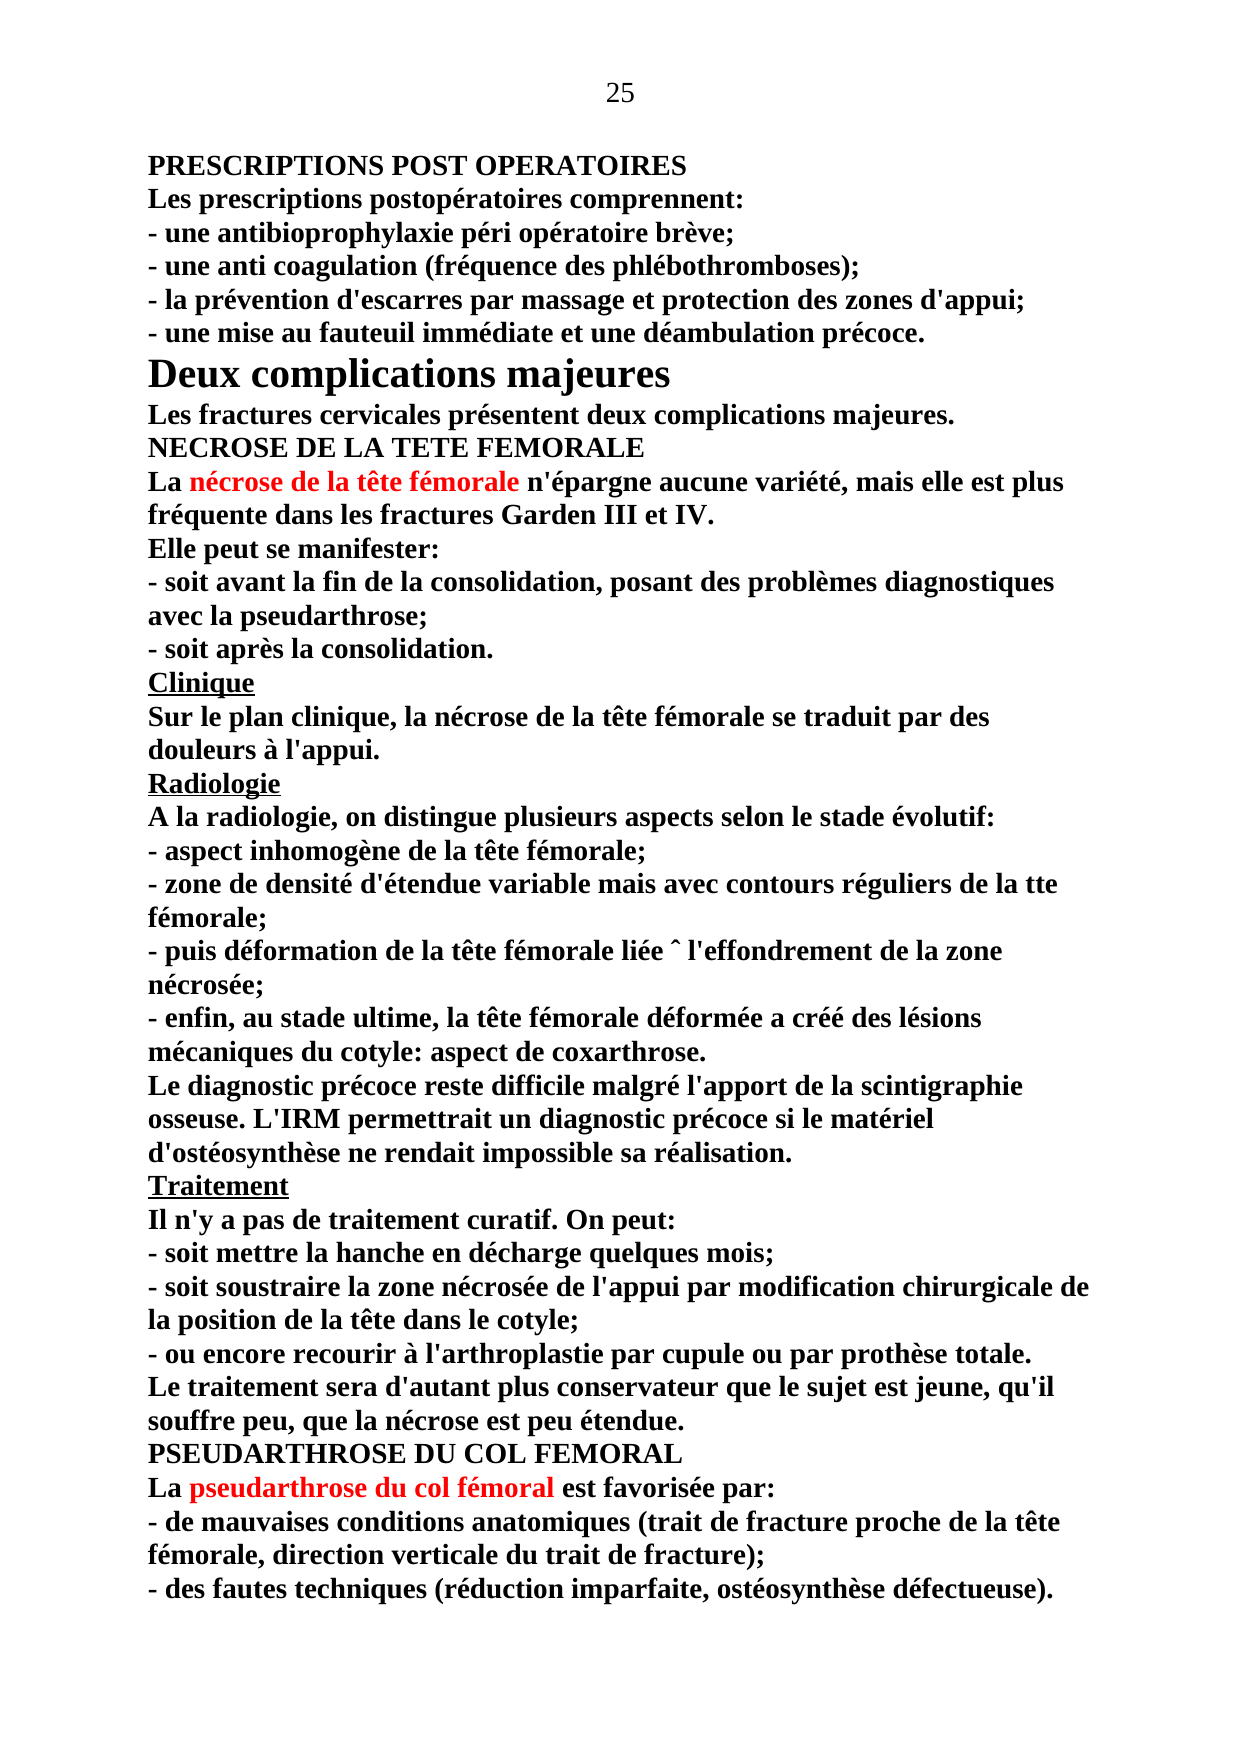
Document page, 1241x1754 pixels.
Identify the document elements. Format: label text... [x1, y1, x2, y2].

text - enfin, au stade ultime, la tête fémorale déformée a créé des lésions mécaniques du cotyle: aspect de coxarthrose. [148, 1001, 1092, 1068]
text - puis déformation de la tête fémorale liée ˆ l'effondrement de la zone nécrosée; [148, 933, 1092, 1001]
text - soit soustraire la zone nécrosée de l'appui par modification chirurgicale de la position de la tête dans le cotyle; [148, 1269, 1092, 1336]
text - soit après la consolidation. [148, 632, 1092, 665]
text Les prescriptions postopératoires comprennent: [148, 181, 1092, 215]
text Le diagnostic précoce reste difficile malgré l'apport de la scintigraphie osseuse. L'IRM permettrait un diagnostic précoce si le matériel d'ostéosynthèse ne rendait impossible sa réalisation. [148, 1068, 1092, 1168]
text La pseudarthrose du col fémoral est favorisée par: [148, 1470, 1092, 1504]
text Les fractures cervicales présentent deux complications majeures. [148, 397, 1092, 430]
text Traitement [148, 1168, 1092, 1202]
text - soit mettre la hanche en décharge quelques mois; [148, 1235, 1092, 1269]
text Deux complications majeures [148, 349, 1092, 397]
text Il n'y a pas de traitement curatif. On peut: [148, 1202, 1092, 1235]
text douleurs à l'appui. [148, 732, 1092, 766]
text NECROSE DE [148, 430, 1092, 464]
text La nécrose de la tête fémorale n'épargne aucune variété, mais elle est plus fréquente dans les fractures Garden III et IV. [148, 464, 1092, 531]
text Radiologie [148, 766, 1092, 799]
text - une antibioprophylaxie péri opératoire brève; [148, 215, 1092, 248]
text - zone de densité d'étendue variable mais avec contours réguliers de la tte fémorale; [148, 866, 1092, 933]
text Elle peut se manifester: [148, 531, 1092, 564]
text - une anti coagulation (fréquence des phlébothromboses); [148, 248, 1092, 282]
text Clinique [148, 665, 1092, 699]
text - de mauvaises conditions anatomiques (trait de fracture proche de la tête fémorale, direction verticale du trait de fracture); [148, 1504, 1092, 1571]
text - des fautes techniques (réduction imparfaite, ostéosynthèse défectueuse). [148, 1571, 1092, 1604]
text PSEUDARTHROSE DU COL FEMORAL [148, 1437, 1092, 1470]
text Le traitement sera d'autant plus conservateur que le sujet est jeune, qu'il souffre peu, que la nécrose est peu étendue. [148, 1369, 1092, 1437]
text PRESCRIPTIONS POST OPERATOIRES [148, 148, 1092, 181]
text - ou encore recourir à l'arthroplastie par cupule ou par prothèse totale. [148, 1336, 1092, 1369]
text - la prévention d'escarres par massage et protection des zones d'appui; [148, 282, 1092, 315]
text Sur le plan clinique, la nécrose de la tête fémorale se traduit par des [148, 699, 1092, 732]
text - aspect inhomogène de la tête fémorale; [148, 833, 1092, 866]
text A la radiologie, on distingue plusieurs aspects selon le stade évolutif: [148, 799, 1092, 833]
text - soit avant la fin de la consolidation, posant des problèmes diagnostiques avec la pseudarthrose; [148, 564, 1092, 632]
text - une mise au fauteuil immédiate et une déambulation précoce. [148, 315, 1092, 349]
